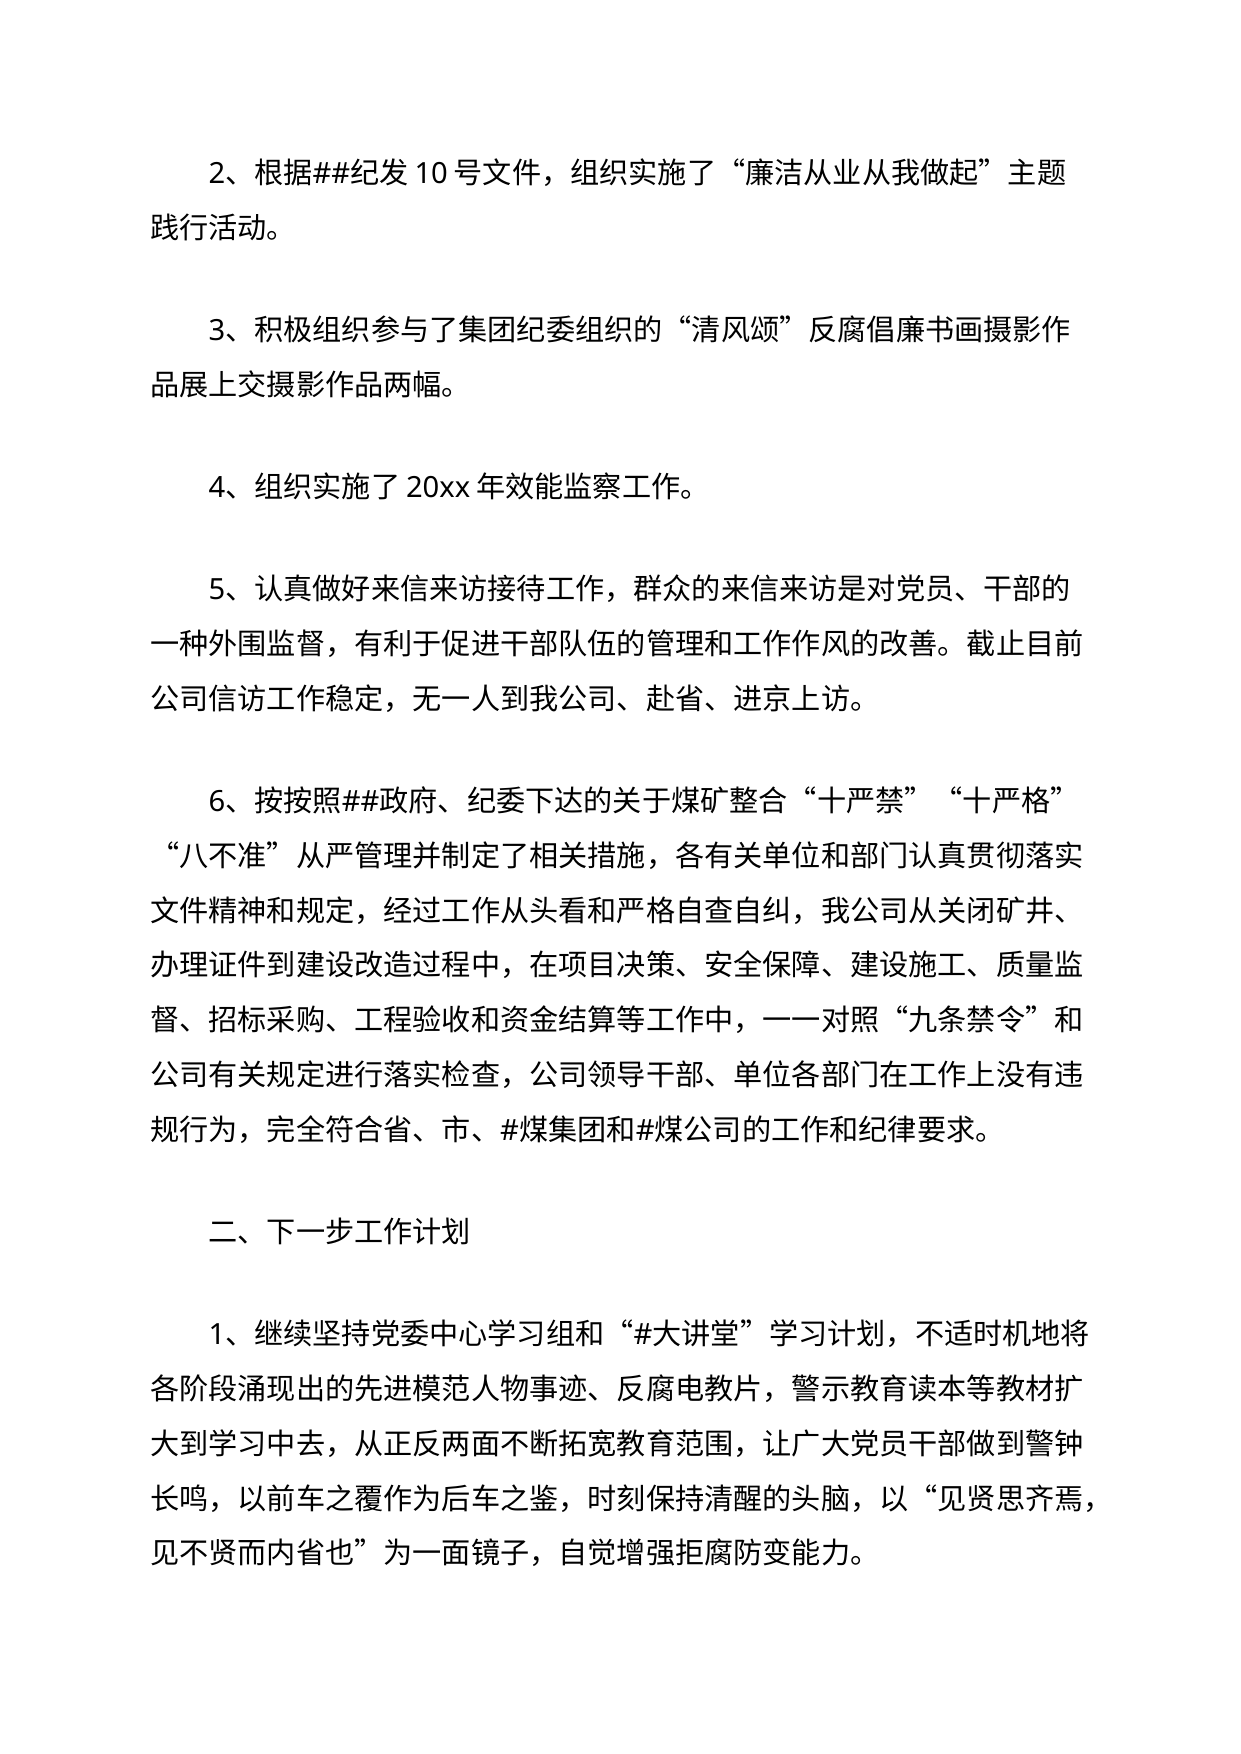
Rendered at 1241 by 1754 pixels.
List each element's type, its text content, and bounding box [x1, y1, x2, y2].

text 5、认真做好来信来访接待工作，群众的来信来访是对党员、干部的一种外围监督，有利于促进干部队伍的管理和工作作风的改善。截止目前公司信访工作稳定，无一人到我公司、赴省、进京上访。 [150, 566, 1090, 718]
text 4、组织实施了20xx年效能监察工作。 [150, 463, 1090, 506]
text 6、按按照##政府、纪委下达的关于煤矿整合“十严禁”“十严格”“八不准”从严管理并制定了相关措施，各有关单位和部门认真贯彻落实文件精神和规定，经过工作从头看和严格自查自纠，我公司从关闭矿井、办理证件到建设改造过程中，在项目决策、安全保障、建设施工、质量监督、招标采购、工程验收和资金结算等工作中，一一对照“九条禁令”和公司有关规定进行落实检查，公司领导干部、单位各部门在工作上没有违规行为，完全符合省、市、#煤集团和#煤公司的工作和纪律要求。 [150, 777, 1090, 1149]
text 二、下一步工作计划 [150, 1209, 1090, 1251]
text 3、积极组织参与了集团纪委组织的“清风颂”反腐倡廉书画摄影作品展上交摄影作品两幅。 [150, 307, 1090, 404]
text 1、继续坚持党委中心学习组和“#大讲堂”学习计划，不适时机地将各阶段涌现出的先进模范人物事迹、反腐电教片，警示教育读本等教材扩大到学习中去，从正反两面不断拓宽教育范围，让广大党员干部做到警钟长鸣，以前车之覆作为后车之鉴，时刻保持清醒的头脑，以“见贤思齐焉，见不贤而内省也”为一面镜子，自觉增强拒腐防变能力。 [150, 1310, 1090, 1572]
text 2、根据##纪发10号文件，组织实施了“廉洁从业从我做起”主题践行活动。 [150, 150, 1090, 247]
